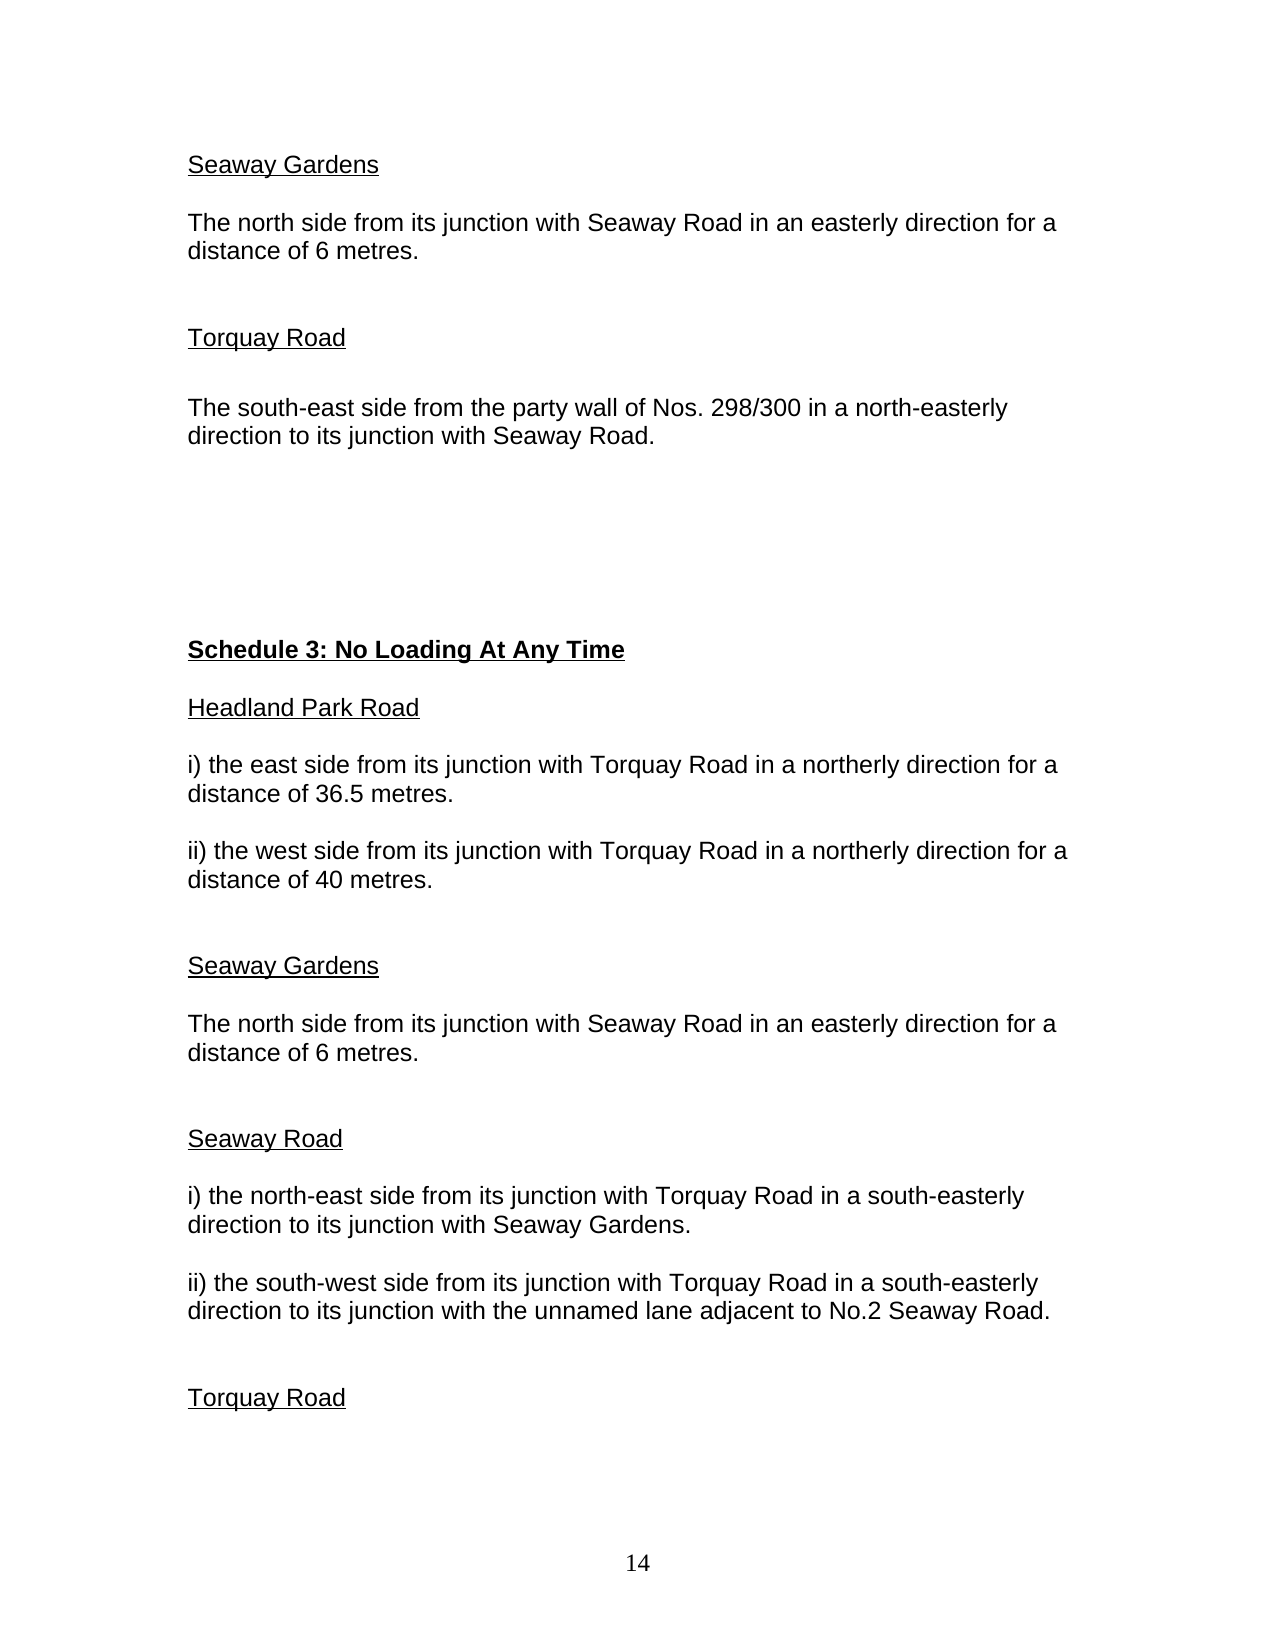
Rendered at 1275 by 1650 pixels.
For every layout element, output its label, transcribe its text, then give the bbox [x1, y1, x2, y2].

text The north side from its junction with Seaway Road in an easterly direction for a distance of 6 metres. [187, 1009, 1087, 1066]
text Seaway Gardens [187, 150, 1087, 179]
text i) the north-east side from its junction with Torquay Road in a south-easterly direction to its junction with Seaway Gardens. [187, 1181, 1087, 1239]
text Torquay Road [187, 322, 1087, 351]
text The south-east side from the party wall of Nos. 298/300 in a north-easterly direction to its junction with Seaway Road. [187, 392, 1087, 450]
text ii) the south-west side from its junction with Torquay Road in a south-easterly direction to its junction with the unnamed lane adjacent to No.2 Seaway Road. [187, 1267, 1087, 1325]
text Seaway Road [187, 1124, 1087, 1152]
text Seaway Gardens [187, 951, 1087, 980]
text i) the east side from its junction with Torquay Road in a northerly direction for a distance of 36.5 metres. [187, 750, 1087, 807]
text Torquay Road [187, 1382, 1087, 1411]
text ii) the west side from its junction with Torquay Road in a northerly direction for a distance of 40 metres. [187, 836, 1087, 894]
text Schedule 3: No Loading At Any Time [187, 635, 1087, 664]
text Headland Park Road [187, 692, 1087, 721]
text The north side from its junction with Seaway Road in an easterly direction for a distance of 6 metres. [187, 207, 1087, 265]
